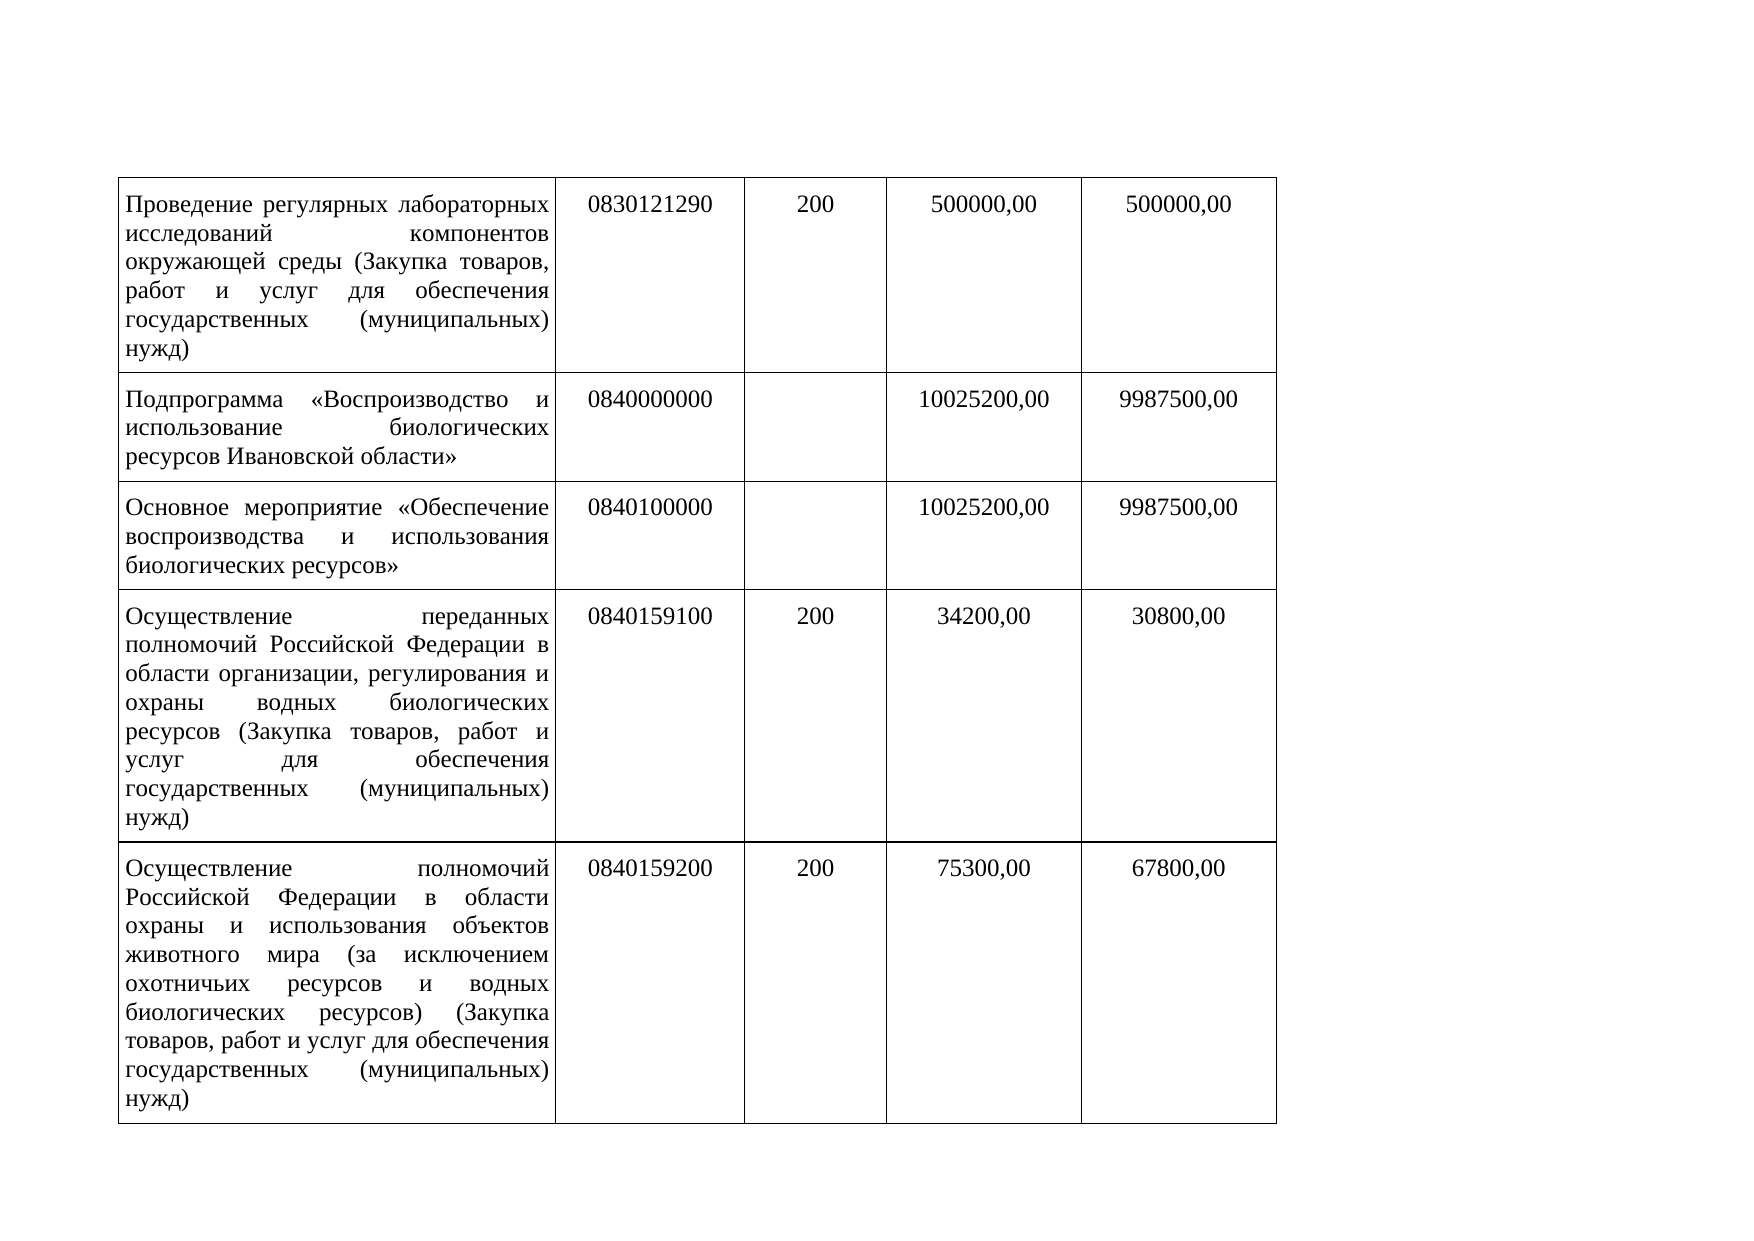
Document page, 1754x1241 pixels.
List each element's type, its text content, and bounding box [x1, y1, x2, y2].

table_cell 200 [745, 590, 886, 841]
table_cell Подпрограмма «Воспроизводство и использование биологических ресурсов Ивановской области» [119, 373, 555, 481]
table_cell Проведение регулярных лабораторных исследований компонентов окружающей среды (Закупка товаров, работ и услуг для обеспечения государственных (муниципальных) нужд) [119, 178, 555, 372]
table_cell 10025200,00 [887, 482, 1081, 589]
table_cell 0840100000 [556, 482, 744, 589]
table_cell 34200,00 [887, 590, 1081, 841]
table_cell 200 [745, 178, 886, 372]
table_cell 0830121290 [556, 178, 744, 372]
table_cell Осуществление полномочий Российской Федерации в области охраны и использования объектов животного мира (за исключением охотничьих ресурсов и водных биологических ресурсов) (Закупка товаров, работ и услуг для обеспечения государственных (муниципальных) нужд) [119, 843, 555, 1122]
table_cell 500000,00 [1082, 178, 1276, 372]
table_cell 9987500,00 [1082, 482, 1276, 589]
table_cell 9987500,00 [1082, 373, 1276, 481]
table_cell 0840000000 [556, 373, 744, 481]
table_cell 75300,00 [887, 843, 1081, 1122]
table_cell [745, 373, 886, 481]
table_cell [745, 482, 886, 589]
table_cell 67800,00 [1082, 843, 1276, 1122]
table_cell 200 [745, 843, 886, 1122]
table_cell 10025200,00 [887, 373, 1081, 481]
table_cell 0840159100 [556, 590, 744, 841]
table_cell 0840159200 [556, 843, 744, 1122]
table_cell 30800,00 [1082, 590, 1276, 841]
table_cell Основное мероприятие «Обеспечение воспроизводства и использования биологических ресурсов» [119, 482, 555, 589]
table_cell 500000,00 [887, 178, 1081, 372]
table_cell Осуществление переданных полномочий Российской Федерации в области организации, регулирования и охраны водных биологических ресурсов (Закупка товаров, работ и услуг для обеспечения государственных (муниципальных) нужд) [119, 590, 555, 841]
